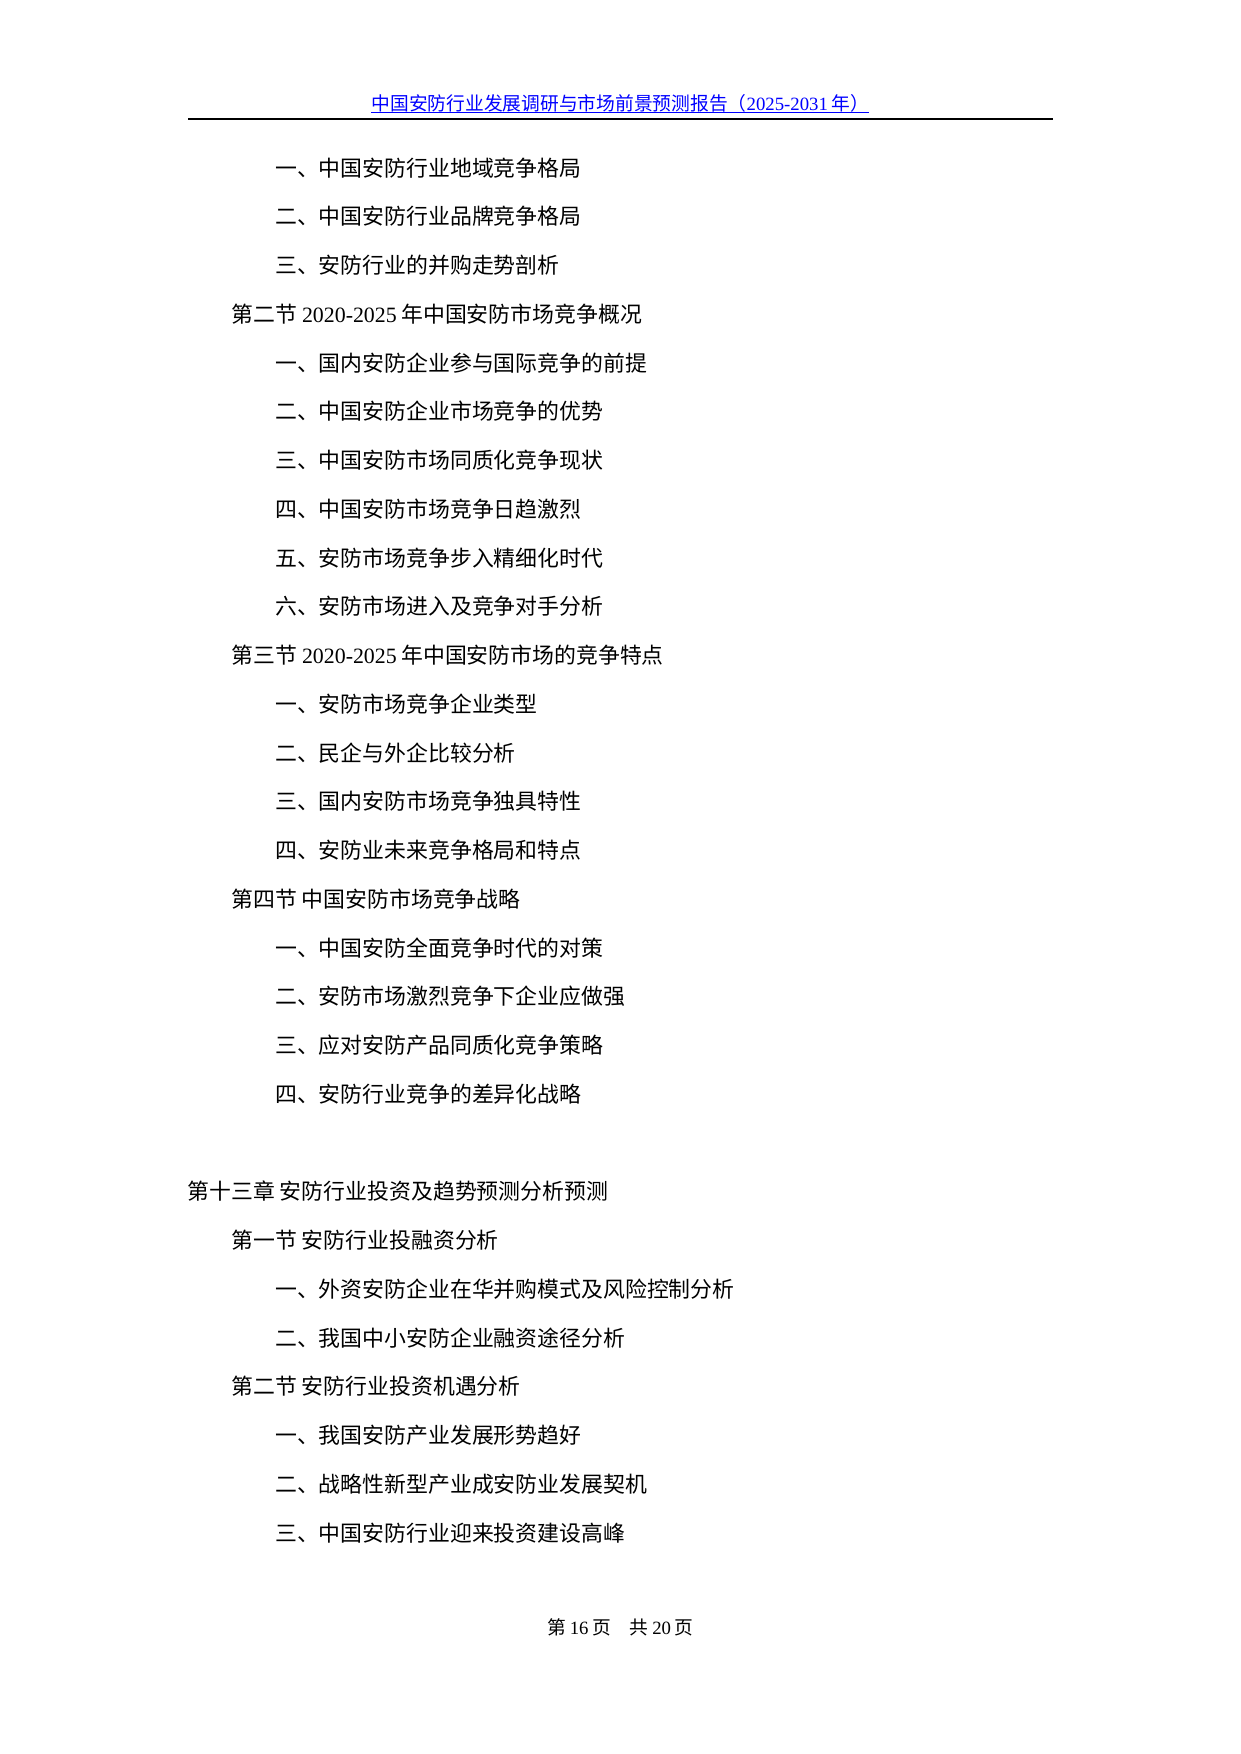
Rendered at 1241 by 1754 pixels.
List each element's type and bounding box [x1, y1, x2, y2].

text [187, 150, 1053, 1548]
